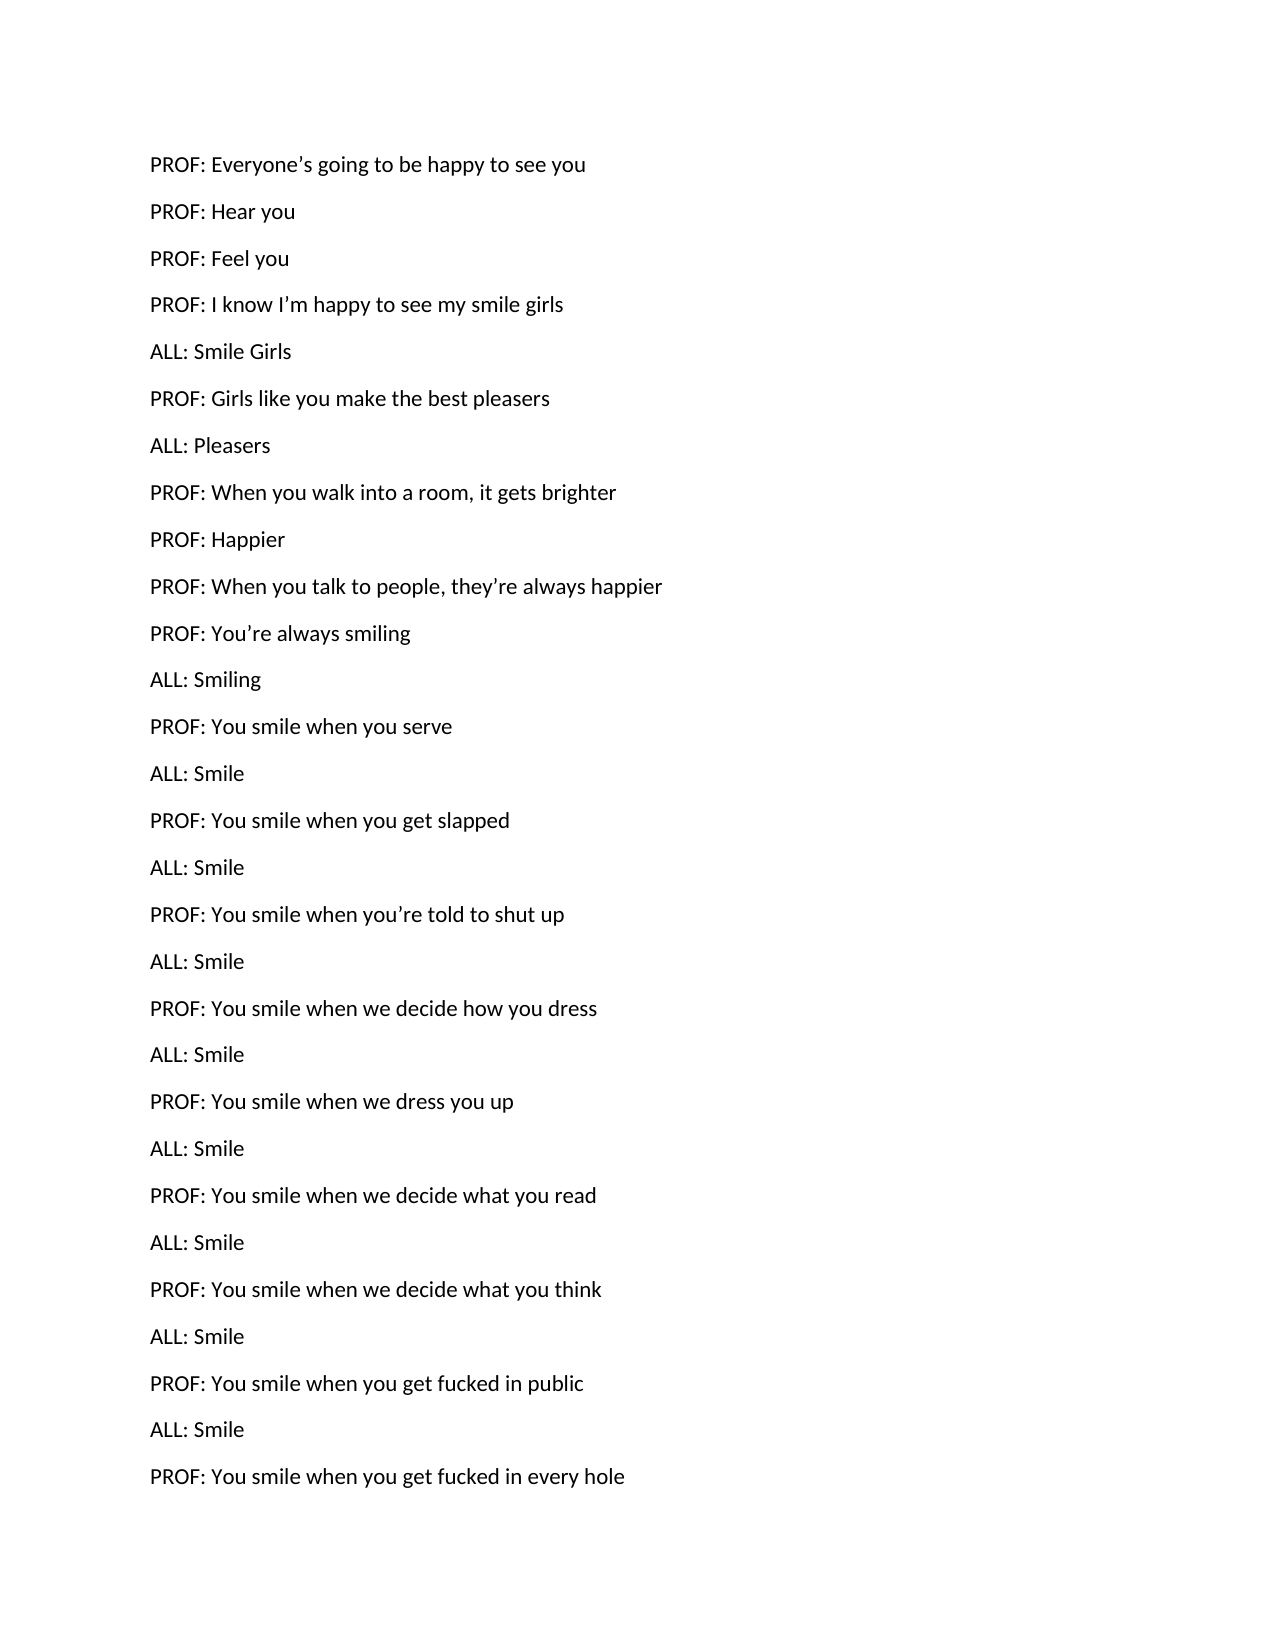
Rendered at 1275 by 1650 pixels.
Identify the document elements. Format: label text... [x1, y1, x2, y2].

text PROF: You smile when we decide how you dress [150, 994, 1125, 1022]
text ALL: Smile [150, 1416, 1125, 1444]
text ALL: Smile [150, 853, 1125, 881]
text PROF: Feel you [150, 244, 1125, 272]
text ALL: Smile Girls [150, 337, 1125, 366]
text PROF: Girls like you make the best pleasers [150, 384, 1125, 412]
text ALL: Smile [150, 1041, 1125, 1069]
text PROF: You’re always smiling [150, 619, 1125, 647]
text PROF: Hear you [150, 197, 1125, 225]
text PROF: You smile when we dress you up [150, 1087, 1125, 1116]
text PROF: You smile when we decide what you think [150, 1275, 1125, 1303]
text PROF: You smile when you get fucked in public [150, 1369, 1125, 1397]
text ALL: Smile [150, 759, 1125, 787]
text PROF: You smile when we decide what you read [150, 1181, 1125, 1209]
text PROF: Everyone’s going to be happy to see you [150, 150, 1125, 178]
text ALL: Smile [150, 947, 1125, 975]
text PROF: You smile when you serve [150, 712, 1125, 741]
text ALL: Smiling [150, 666, 1125, 694]
text PROF: I know I’m happy to see my smile girls [150, 291, 1125, 319]
text PROF: You smile when you get fucked in every hole [150, 1462, 1125, 1491]
text PROF: When you walk into a room, it gets brighter [150, 478, 1125, 506]
text PROF: You smile when you get slapped [150, 806, 1125, 834]
text ALL: Smile [150, 1228, 1125, 1256]
text PROF: You smile when you’re told to shut up [150, 900, 1125, 928]
text PROF: Happier [150, 525, 1125, 553]
text ALL: Smile [150, 1322, 1125, 1350]
text ALL: Smile [150, 1134, 1125, 1162]
text ALL: Pleasers [150, 431, 1125, 459]
text PROF: When you talk to people, they’re always happier [150, 572, 1125, 600]
